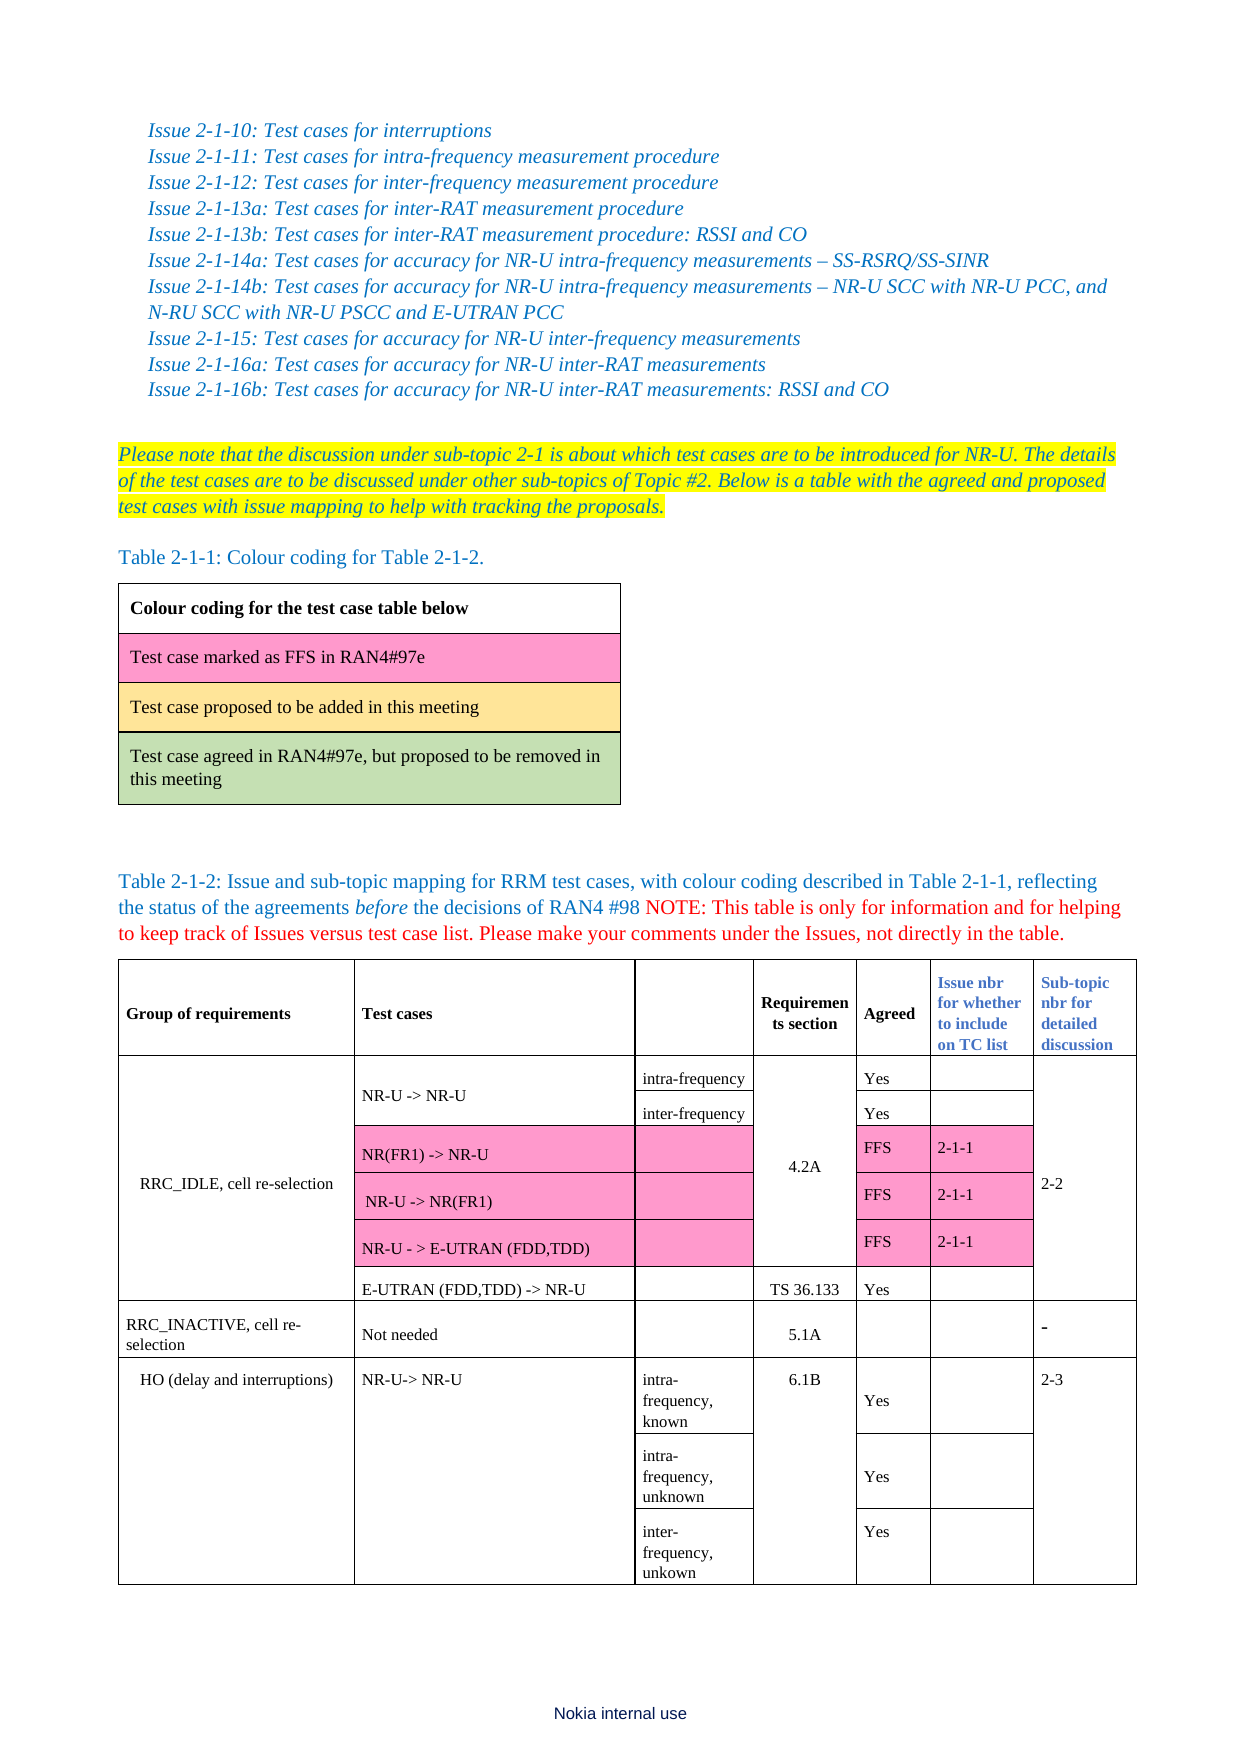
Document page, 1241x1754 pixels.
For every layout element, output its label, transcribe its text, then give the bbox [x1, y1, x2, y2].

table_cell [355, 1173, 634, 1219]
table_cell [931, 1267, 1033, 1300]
text Issue 2-1-14a: Test cases for accuracy for NR-U intra-frequency measurements – SS-RSRQ/SS-SINR [148, 248, 1122, 272]
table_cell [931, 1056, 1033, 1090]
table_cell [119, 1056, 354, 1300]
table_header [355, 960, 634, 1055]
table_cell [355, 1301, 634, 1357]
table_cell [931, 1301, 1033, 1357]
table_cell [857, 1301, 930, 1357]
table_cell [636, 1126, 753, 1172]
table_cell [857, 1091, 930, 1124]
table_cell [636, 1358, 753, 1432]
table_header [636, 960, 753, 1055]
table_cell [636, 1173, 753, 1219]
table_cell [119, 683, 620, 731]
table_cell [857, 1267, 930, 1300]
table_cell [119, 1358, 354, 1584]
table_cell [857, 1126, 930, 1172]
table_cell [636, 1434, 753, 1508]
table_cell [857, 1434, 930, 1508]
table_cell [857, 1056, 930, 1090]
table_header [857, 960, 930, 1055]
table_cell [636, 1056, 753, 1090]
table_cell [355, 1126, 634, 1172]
text Table 2-1-2: Issue and sub-topic mapping for RRM test cases, with colour coding described in Table 2-1-1, reflecting the status of the agreements before the decisions of RAN4 #98 NOTE: This table is only for information and for helping to keep track of Issues versus test case list. Please make your comments under the Issues, not directly in the table. [118, 869, 1122, 944]
text Issue 2-1-16a: Test cases for accuracy for NR-U inter-RAT measurements [148, 351, 1122, 376]
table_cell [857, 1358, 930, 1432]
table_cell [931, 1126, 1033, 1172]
text Issue 2-1-15: Test cases for accuracy for NR-U inter-frequency measurements [148, 326, 1122, 349]
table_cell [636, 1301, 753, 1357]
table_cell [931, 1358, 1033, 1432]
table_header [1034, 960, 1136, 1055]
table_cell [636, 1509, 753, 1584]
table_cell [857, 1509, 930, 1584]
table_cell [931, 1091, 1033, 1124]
text Issue 2-1-10: Test cases for interruptions [148, 118, 1122, 142]
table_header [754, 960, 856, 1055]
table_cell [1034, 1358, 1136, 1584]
text Please note that the discussion under sub-topic 2-1 is about which test cases are to be introduced for NR-U. The details of the test cases are to be discussed under other sub-topics of Topic #2. Below is a table with the agreed and proposed test cases with issue mapping to help with tracking the proposals. [118, 442, 1122, 518]
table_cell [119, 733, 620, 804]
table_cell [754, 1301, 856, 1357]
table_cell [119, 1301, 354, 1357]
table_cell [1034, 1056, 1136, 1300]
text Table 2-1-1: Colour coding for Table 2-1-2. [118, 544, 1122, 569]
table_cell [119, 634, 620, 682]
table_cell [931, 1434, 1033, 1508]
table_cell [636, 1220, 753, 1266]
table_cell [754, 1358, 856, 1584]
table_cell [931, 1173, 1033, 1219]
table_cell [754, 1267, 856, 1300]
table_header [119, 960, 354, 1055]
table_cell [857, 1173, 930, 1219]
text Issue 2-1-16b: Test cases for accuracy for NR-U inter-RAT measurements: RSSI and CO [148, 377, 1122, 401]
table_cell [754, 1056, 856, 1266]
text Issue 2-1-11: Test cases for intra-frequency measurement procedure [148, 144, 1122, 168]
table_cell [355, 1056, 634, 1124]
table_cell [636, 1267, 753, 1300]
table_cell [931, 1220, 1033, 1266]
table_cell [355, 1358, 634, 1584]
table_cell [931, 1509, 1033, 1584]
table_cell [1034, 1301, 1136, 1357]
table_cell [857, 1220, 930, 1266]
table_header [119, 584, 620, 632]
text Issue 2-1-13a: Test cases for inter-RAT measurement procedure [148, 196, 1122, 220]
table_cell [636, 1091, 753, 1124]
text Issue 2-1-14b: Test cases for accuracy for NR-U intra-frequency measurements – NR-U SCC with NR-U PCC, and N-RU SCC with NR-U PSCC and E-UTRAN PCC [148, 274, 1122, 324]
text Issue 2-1-12: Test cases for inter-frequency measurement procedure [148, 170, 1122, 194]
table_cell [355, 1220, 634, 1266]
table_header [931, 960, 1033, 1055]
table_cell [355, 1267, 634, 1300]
text Issue 2-1-13b: Test cases for inter-RAT measurement procedure: RSSI and CO [148, 222, 1122, 246]
